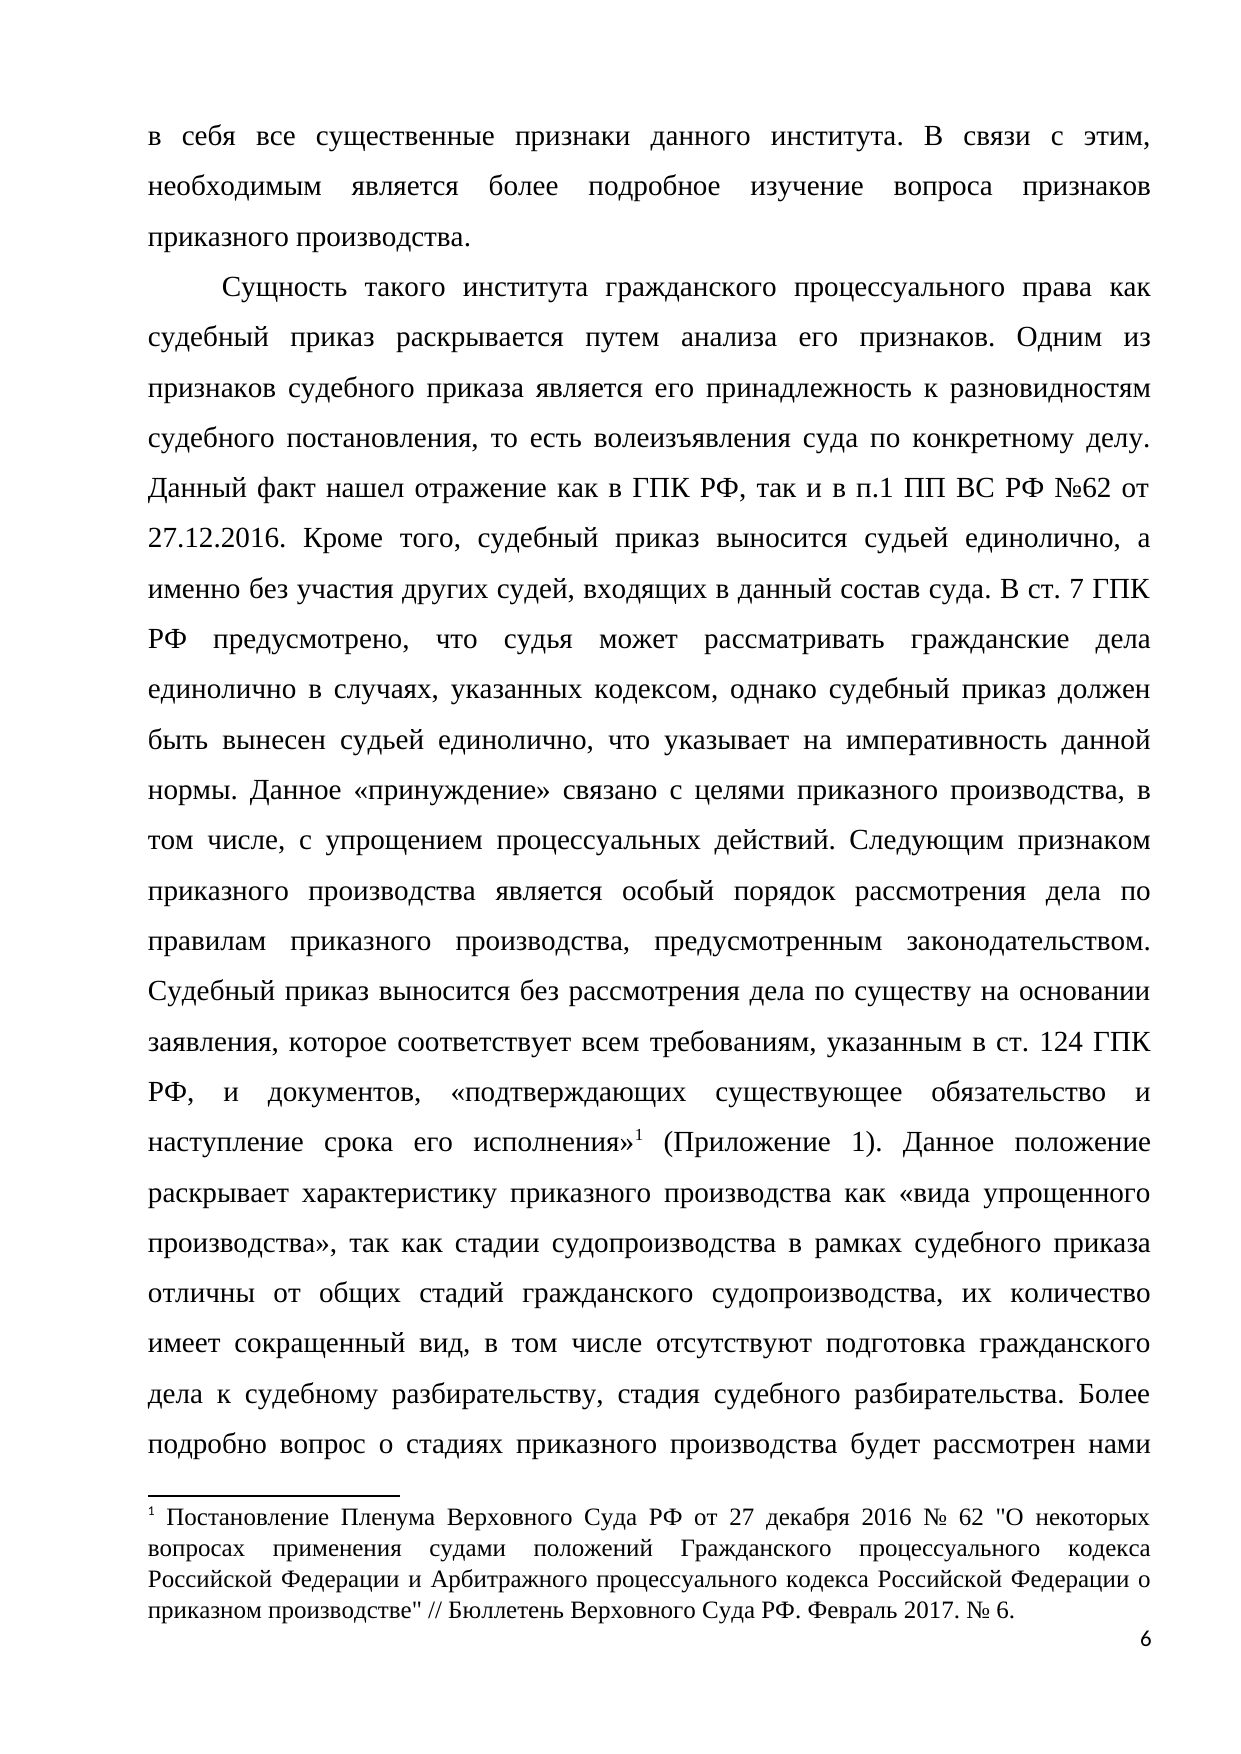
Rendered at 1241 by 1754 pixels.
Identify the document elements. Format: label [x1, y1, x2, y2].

text [148, 118, 1152, 252]
text [148, 269, 1152, 1460]
